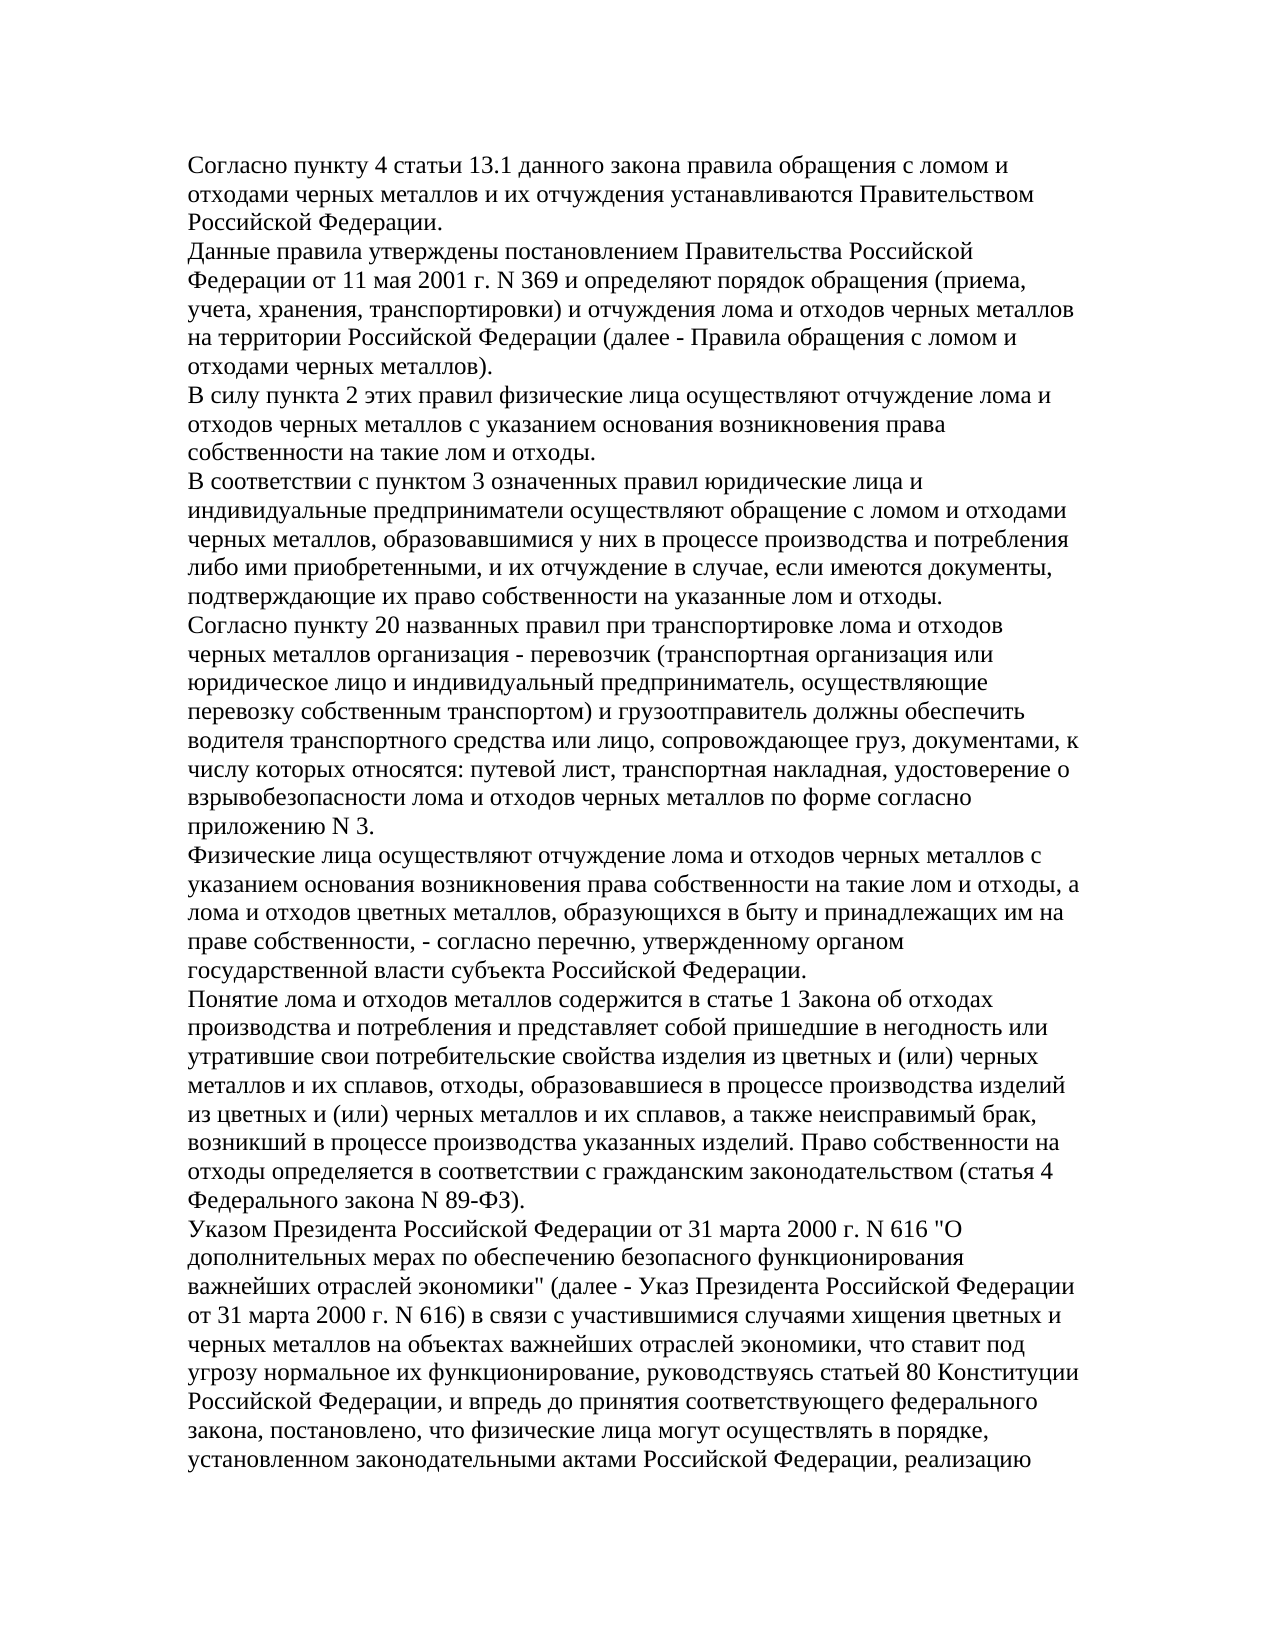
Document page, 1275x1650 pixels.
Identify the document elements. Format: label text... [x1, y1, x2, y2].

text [187, 1214, 1087, 1472]
text В соответствии с пунктом 3 означенных правил юридические лица и индивидуальные предприниматели осуществляют обращение с ломом и отходами черных металлов, образовавшимися у них в процессе производства и потребления либо ими приобретенными, и их отчуждение в случае, если имеются документы, подтверждающие их право собственности на указанные лом и отходы. [187, 466, 1087, 610]
text Понятие лома и отходов металлов содержится в статье 1 Закона об отходах производства и потребления и представляет собой пришедшие в негодность или утратившие свои потребительские свойства изделия из цветных и (или) черных металлов и их сплавов, отходы, образовавшиеся в процессе производства изделий из цветных и (или) черных металлов и их сплавов, а также неисправимый брак, возникший в процессе производства указанных изделий. Право собственности на отходы определяется в соответствии с гражданским законодательством (статья 4 Федерального закона N 89-ФЗ). [187, 984, 1087, 1214]
text Физические лица осуществляют отчуждение лома и отходов черных металлов с указанием основания возникновения права собственности на такие лом и отходы, а лома и отходов цветных металлов, образующихся в быту и принадлежащих им на праве собственности, - согласно перечню, утвержденному органом государственной власти субъекта Российской Федерации. [187, 840, 1087, 984]
text В силу пункта 2 этих правил физические лица осуществляют отчуждение лома и отходов черных металлов с указанием основания возникновения права собственности на такие лом и отходы. [187, 380, 1087, 466]
text Согласно пункту 4 статьи 13.1 данного закона правила обращения с ломом и отходами черных металлов и их отчуждения устанавливаются Правительством Российской Федерации. [187, 150, 1087, 236]
text Согласно пункту 20 названных правил при транспортировке лома и отходов черных металлов организация - перевозчик (транспортная организация или юридическое лицо и индивидуальный предприниматель, осуществляющие перевозку собственным транспортом) и грузоотправитель должны обеспечить водителя транспортного средства или лицо, сопровождающее груз, документами, к числу которых относятся: путевой лист, транспортная накладная, удостоверение о взрывобезопасности лома и отходов черных металлов по форме согласно приложению N 3. [187, 610, 1087, 840]
text Данные правила утверждены постановлением Правительства Российской Федерации от 11 мая 2001 г. N 369 и определяют порядок обращения (приема, учета, хранения, транспортировки) и отчуждения лома и отходов черных металлов на территории Российской Федерации (далее - Правила обращения с ломом и отходами черных металлов). [187, 236, 1087, 380]
